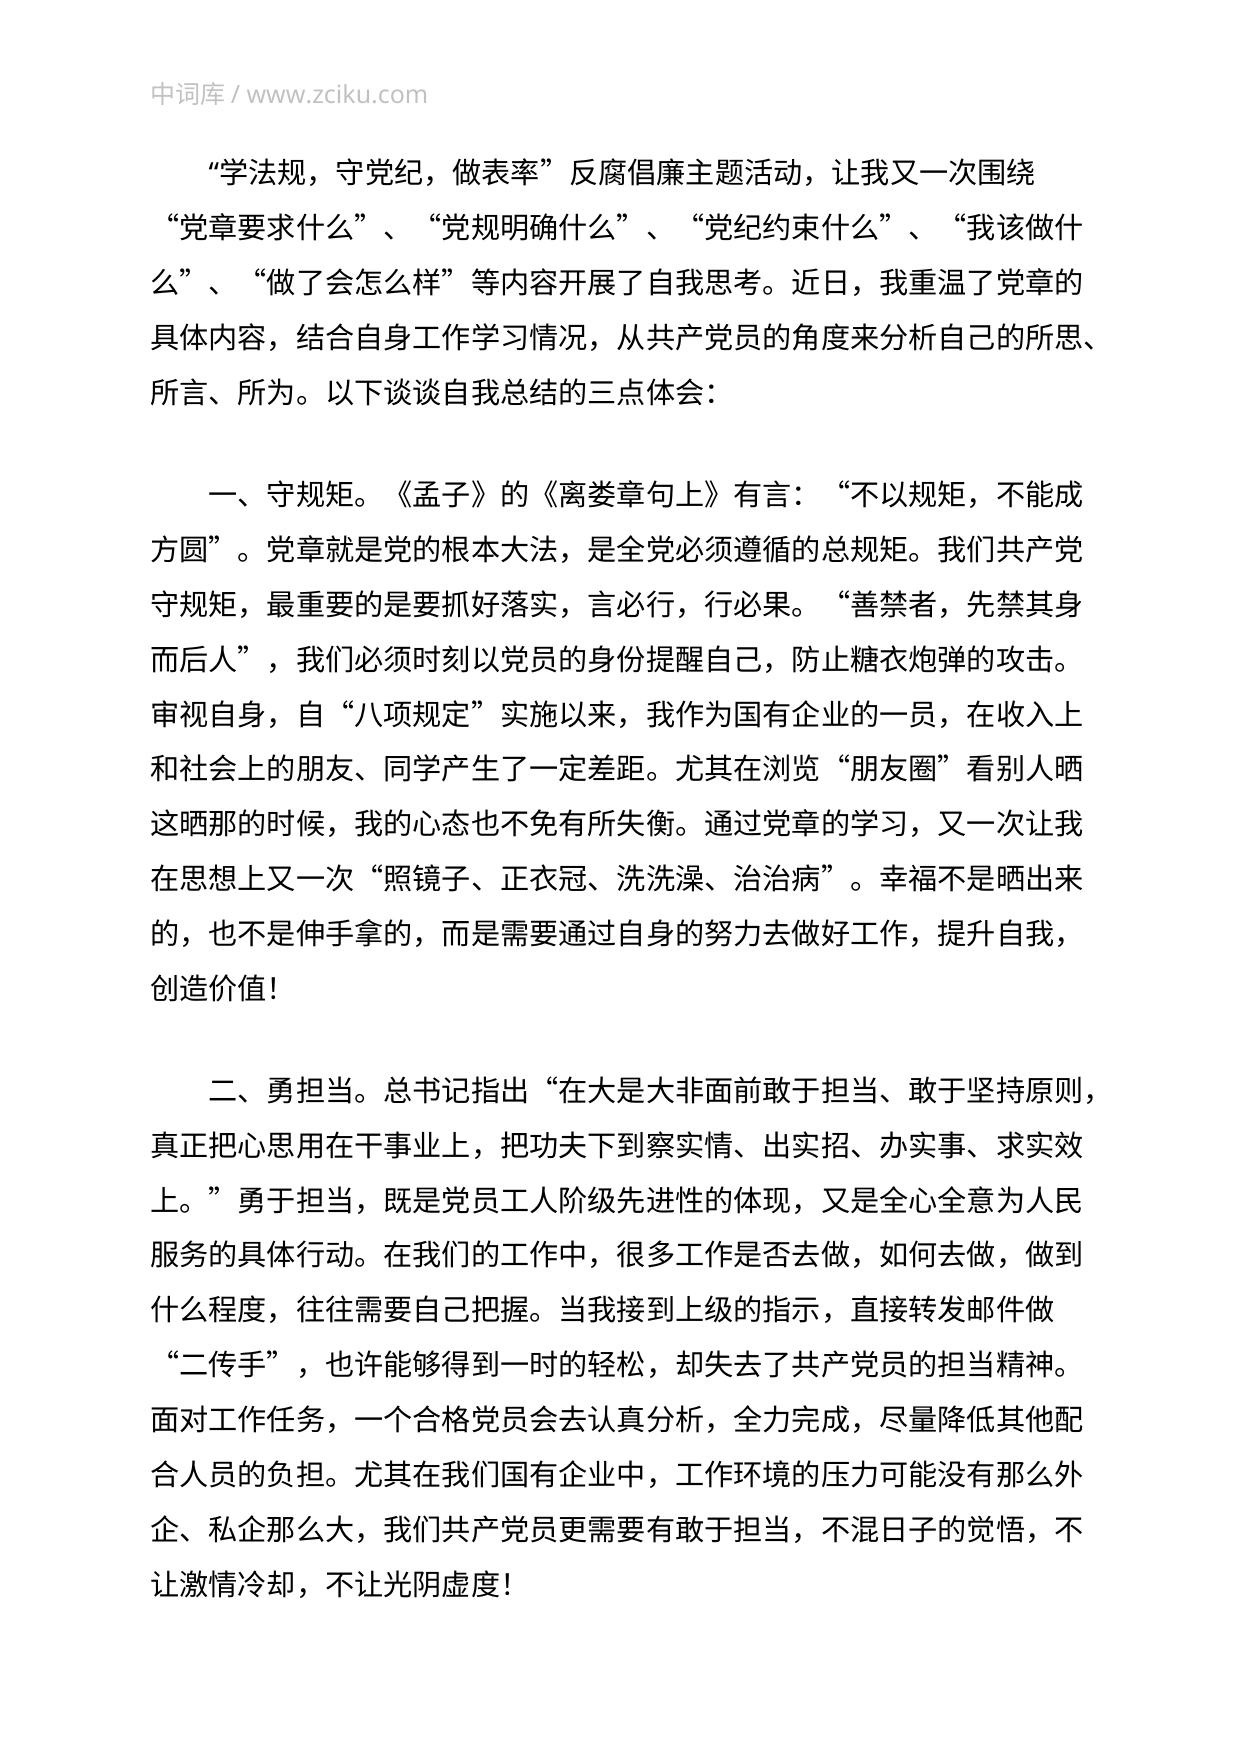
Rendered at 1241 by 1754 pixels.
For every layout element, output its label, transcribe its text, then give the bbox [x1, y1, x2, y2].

text 二、勇担当。总书记指出“在大是大非面前敢于担当、敢于坚持原则，真正把心思用在干事业上，把功夫下到察实情、出实招、办实事、求实效上。”勇于担当，既是党员工人阶级先进性的体现，又是全心全意为人民服务的具体行动。在我们的工作中，很多工作是否去做，如何去做，做到什么程度，往往需要自己把握。当我接到上级的指示，直接转发邮件做“二传手”，也许能够得到一时的轻松，却失去了共产党员的担当精神。面对工作任务，一个合格党员会去认真分析，全力完成，尽量降低其他配合人员的负担。尤其在我们国有企业中，工作环境的压力可能没有那么外企、私企那么大，我们共产党员更需要有敢于担当，不混日子的觉悟，不让激情冷却，不让光阴虚度！ [150, 1067, 1090, 1604]
text “学法规，守党纪，做表率”反腐倡廉主题活动，让我又一次围绕“党章要求什么”、“党规明确什么”、“党纪约束什么”、“我该做什么”、“做了会怎么样”等内容开展了自我思考。近日，我重温了党章的具体内容，结合自身工作学习情况，从共产党员的角度来分析自己的所思、所言、所为。以下谈谈自我总结的三点体会： [150, 150, 1090, 412]
text 一、守规矩。《孟子》的《离娄章句上》有言：“不以规矩，不能成方圆”。党章就是党的根本大法，是全党必须遵循的总规矩。我们共产党守规矩，最重要的是要抓好落实，言必行，行必果。“善禁者，先禁其身而后人”，我们必须时刻以党员的身份提醒自己，防止糖衣炮弹的攻击。审视自身，自“八项规定”实施以来，我作为国有企业的一员，在收入上和社会上的朋友、同学产生了一定差距。尤其在浏览“朋友圈”看别人晒这晒那的时候，我的心态也不免有所失衡。通过党章的学习，又一次让我在思想上又一次“照镜子、正衣冠、洗洗澡、治治病”。幸福不是晒出来的，也不是伸手拿的，而是需要通过自身的努力去做好工作，提升自我，创造价值！ [150, 471, 1090, 1008]
